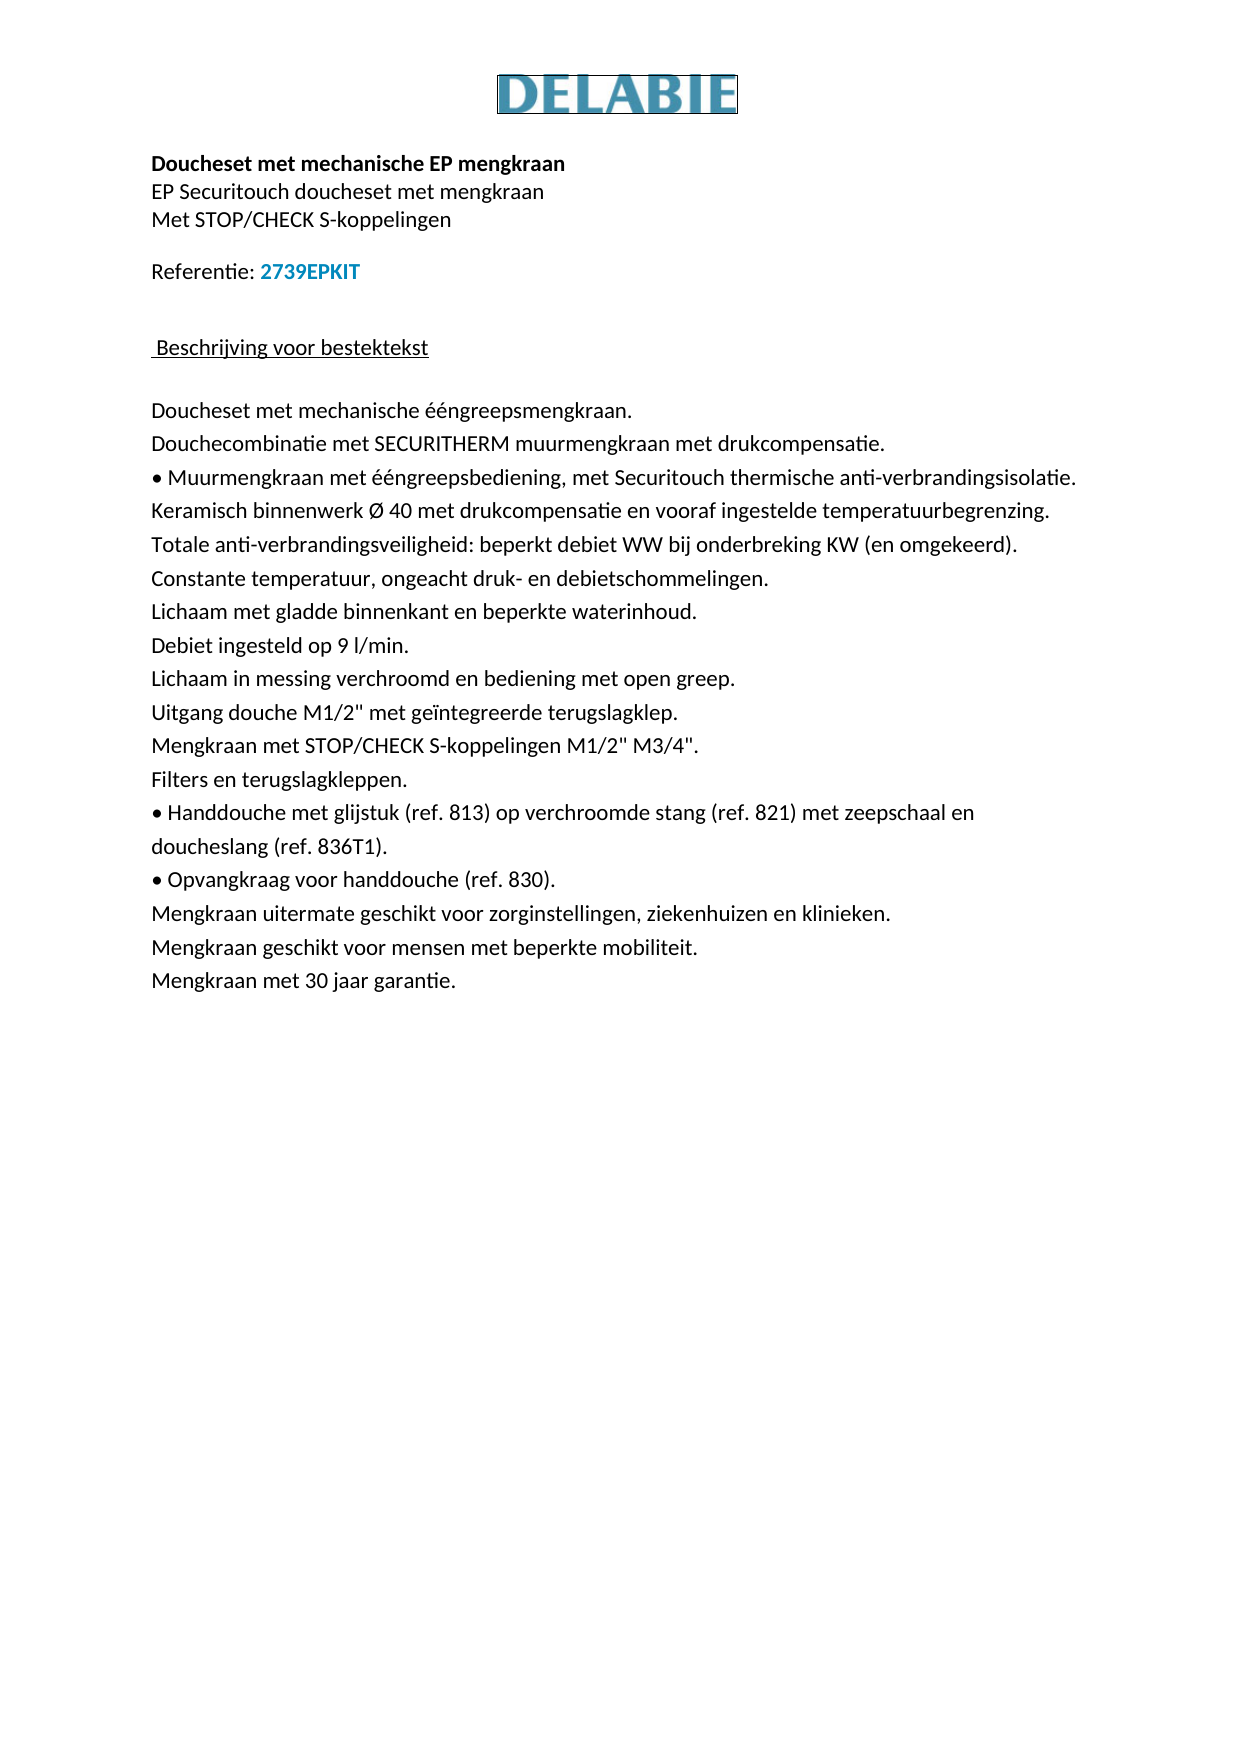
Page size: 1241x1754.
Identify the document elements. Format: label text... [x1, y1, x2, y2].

text Doucheset met mechanische ééngreepsmengkraan. [151, 396, 1084, 424]
text • Handdouche met glijstuk (ref. 813) op verchroomde stang (ref. 821) met zeepschaal en doucheslang (ref. 836T1). [151, 798, 1084, 860]
text Mengkraan geschikt voor mensen met beperkte mobiliteit. [151, 933, 1084, 961]
text Douchecombinatie met SECURITHERM muurmengkraan met drukcompensatie. [151, 429, 1084, 458]
text Lichaam met gladde binnenkant en beperkte waterinhoud. [151, 597, 1084, 625]
text Mengkraan uitermate geschikt voor zorginstellingen, ziekenhuizen en klinieken. [151, 899, 1084, 927]
text Referentie: 2739EPKIT [151, 257, 1084, 285]
text EP Securitouch doucheset met mengkraan [151, 177, 1084, 205]
text Filters en terugslagkleppen. [151, 765, 1084, 793]
text • Muurmengkraan met ééngreepsbediening, met Securitouch thermische anti-verbrandingsisolatie. [151, 463, 1084, 491]
picture [498, 76, 737, 113]
text Met STOP/CHECK S-koppelingen [151, 205, 1084, 233]
text Constante temperatuur, ongeacht druk- en debietschommelingen. [151, 564, 1084, 592]
text Doucheset met mechanische EP mengkraan [151, 149, 1084, 177]
text Totale anti-verbrandingsveiligheid: beperkt debiet WW bij onderbreking KW (en omgekeerd). [151, 530, 1084, 558]
text Uitgang douche M1/2" met geïntegreerde terugslagklep. [151, 698, 1084, 726]
text Lichaam in messing verchroomd en bediening met open greep. [151, 664, 1084, 692]
text Mengkraan met STOP/CHECK S-koppelingen M1/2" M3/4". [151, 731, 1084, 759]
text Keramisch binnenwerk Ø 40 met drukcompensatie en vooraf ingestelde temperatuurbegrenzing. [151, 497, 1084, 525]
text • Opvangkraag voor handdouche (ref. 830). [151, 866, 1084, 894]
text Debiet ingesteld op 9 l/min. [151, 631, 1084, 659]
text Mengkraan met 30 jaar garantie. [151, 966, 1084, 994]
text Beschrijving voor bestektekst [151, 333, 1084, 361]
